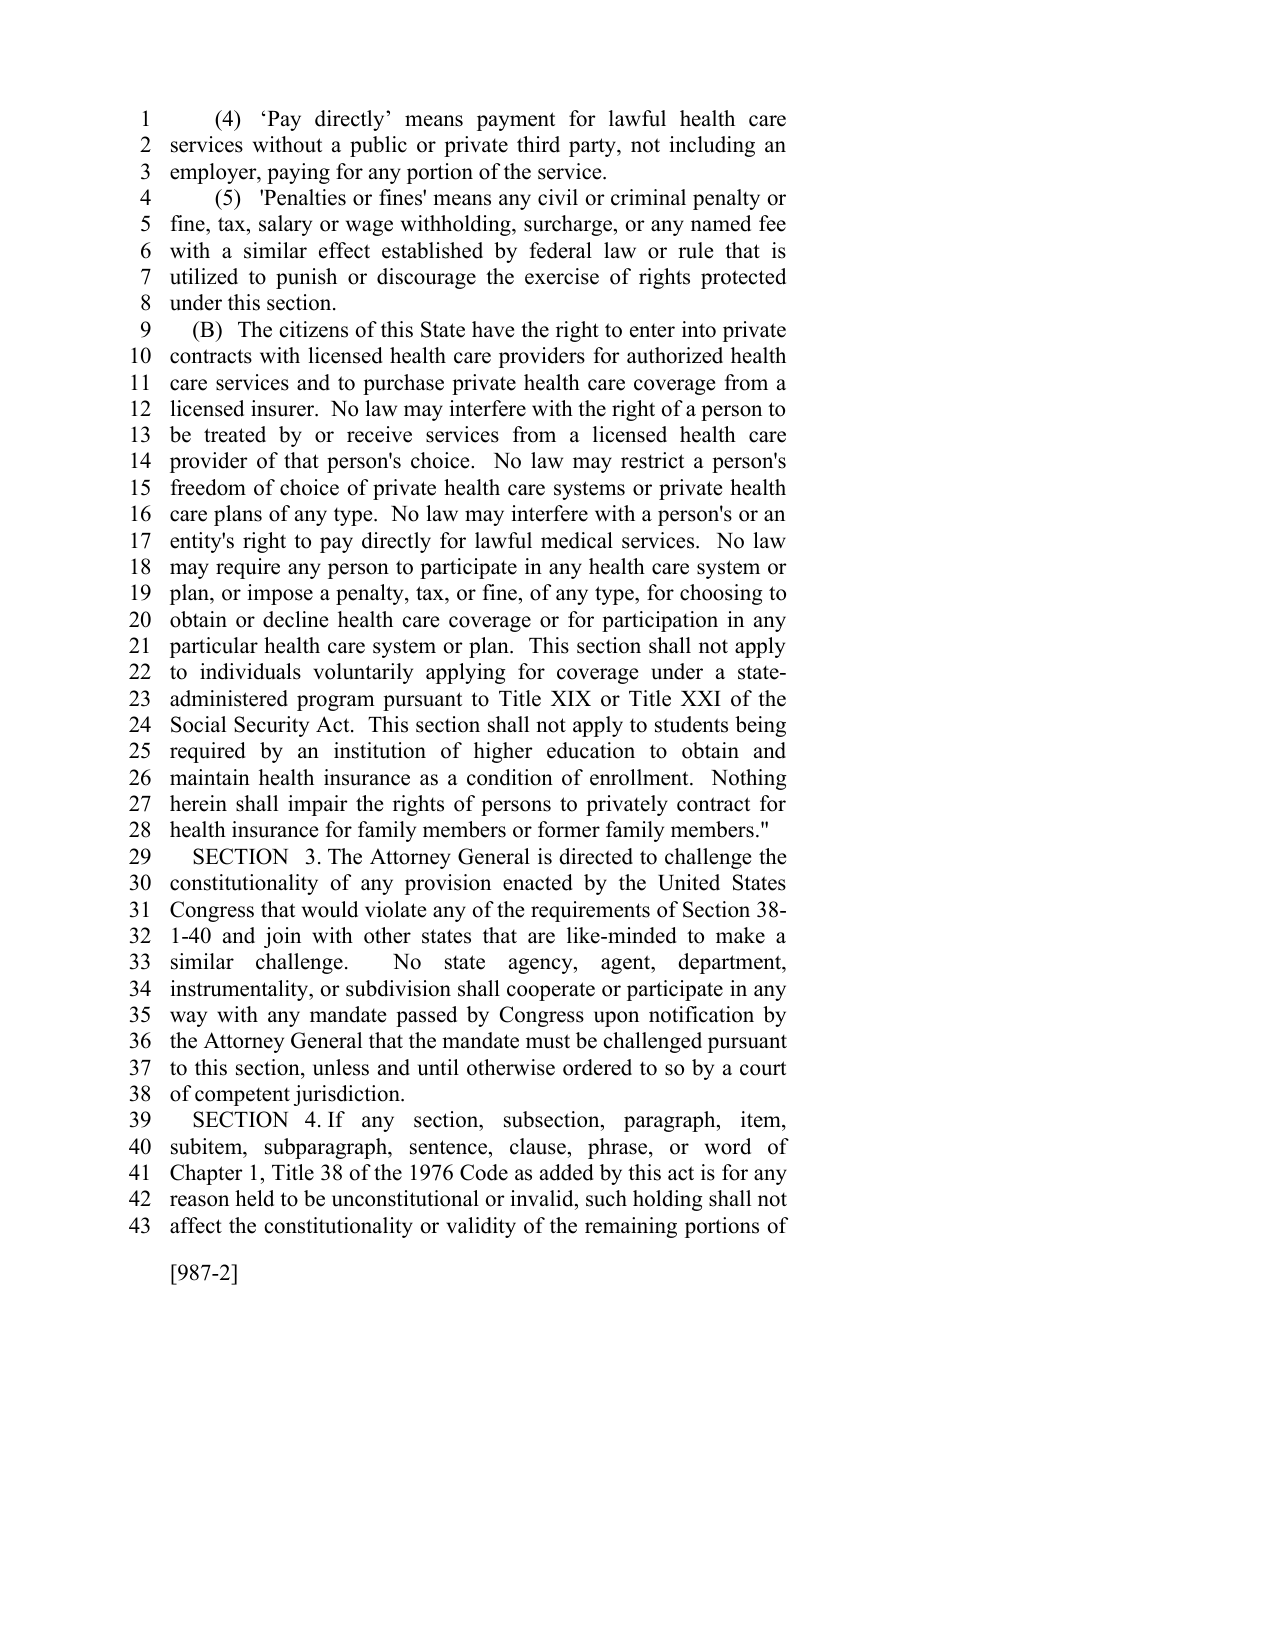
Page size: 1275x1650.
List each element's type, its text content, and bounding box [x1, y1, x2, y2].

text (B) The citizens of this State have the right to enter into private contracts with licensed health care providers for authorized health care services and to purchase private health care coverage from a licensed insurer. No law may interfere with the right of a person to be treated by or receive services from a licensed health care provider of that person's choice. No law may restrict a person's freedom of choice of private health care systems or private health care plans of any type. No law may interfere with a person's or an entity's right to pay directly for lawful medical services. No law may require any person to participate in any health care system or plan, or impose a penalty, tax, or fine, of any type, for choosing to obtain or decline health care coverage or for participation in any particular health care system or plan. This section shall not apply to individuals voluntarily applying for coverage under a state-administered program pursuant to Title XIX or Title XXI of the Social Security Act. This section shall not apply to students being required by an institution of higher education to obtain and maintain health insurance as a condition of enrollment. Nothing herein shall impair the rights of persons to privately contract for health insurance for family members or former family members." [169, 316, 787, 843]
text (5) 'Penalties or fines' means any civil or criminal penalty or fine, tax, salary or wage withholding, surcharge, or any named fee with a similar effect established by federal law or rule that is utilized to punish or discourage the exercise of rights protected under this section. [169, 184, 787, 316]
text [169, 1106, 787, 1238]
text (4) ‘Pay directly’ means payment for lawful health care services without a public or private third party, not including an employer, paying for any portion of the service. [169, 105, 787, 184]
text SECTION 3. The Attorney General is directed to challenge the constitutionality of any provision enacted by the United States Congress that would violate any of the requirements of Section 38-1-40 and join with other states that are like-minded to make a similar challenge. No state agency, agent, department, instrumentality, or subdivision shall cooperate or participate in any way with any mandate passed by Congress upon notification by the Attorney General that the mandate must be challenged pursuant to this section, unless and until otherwise ordered to so by a court of competent jurisdiction. [169, 843, 787, 1106]
